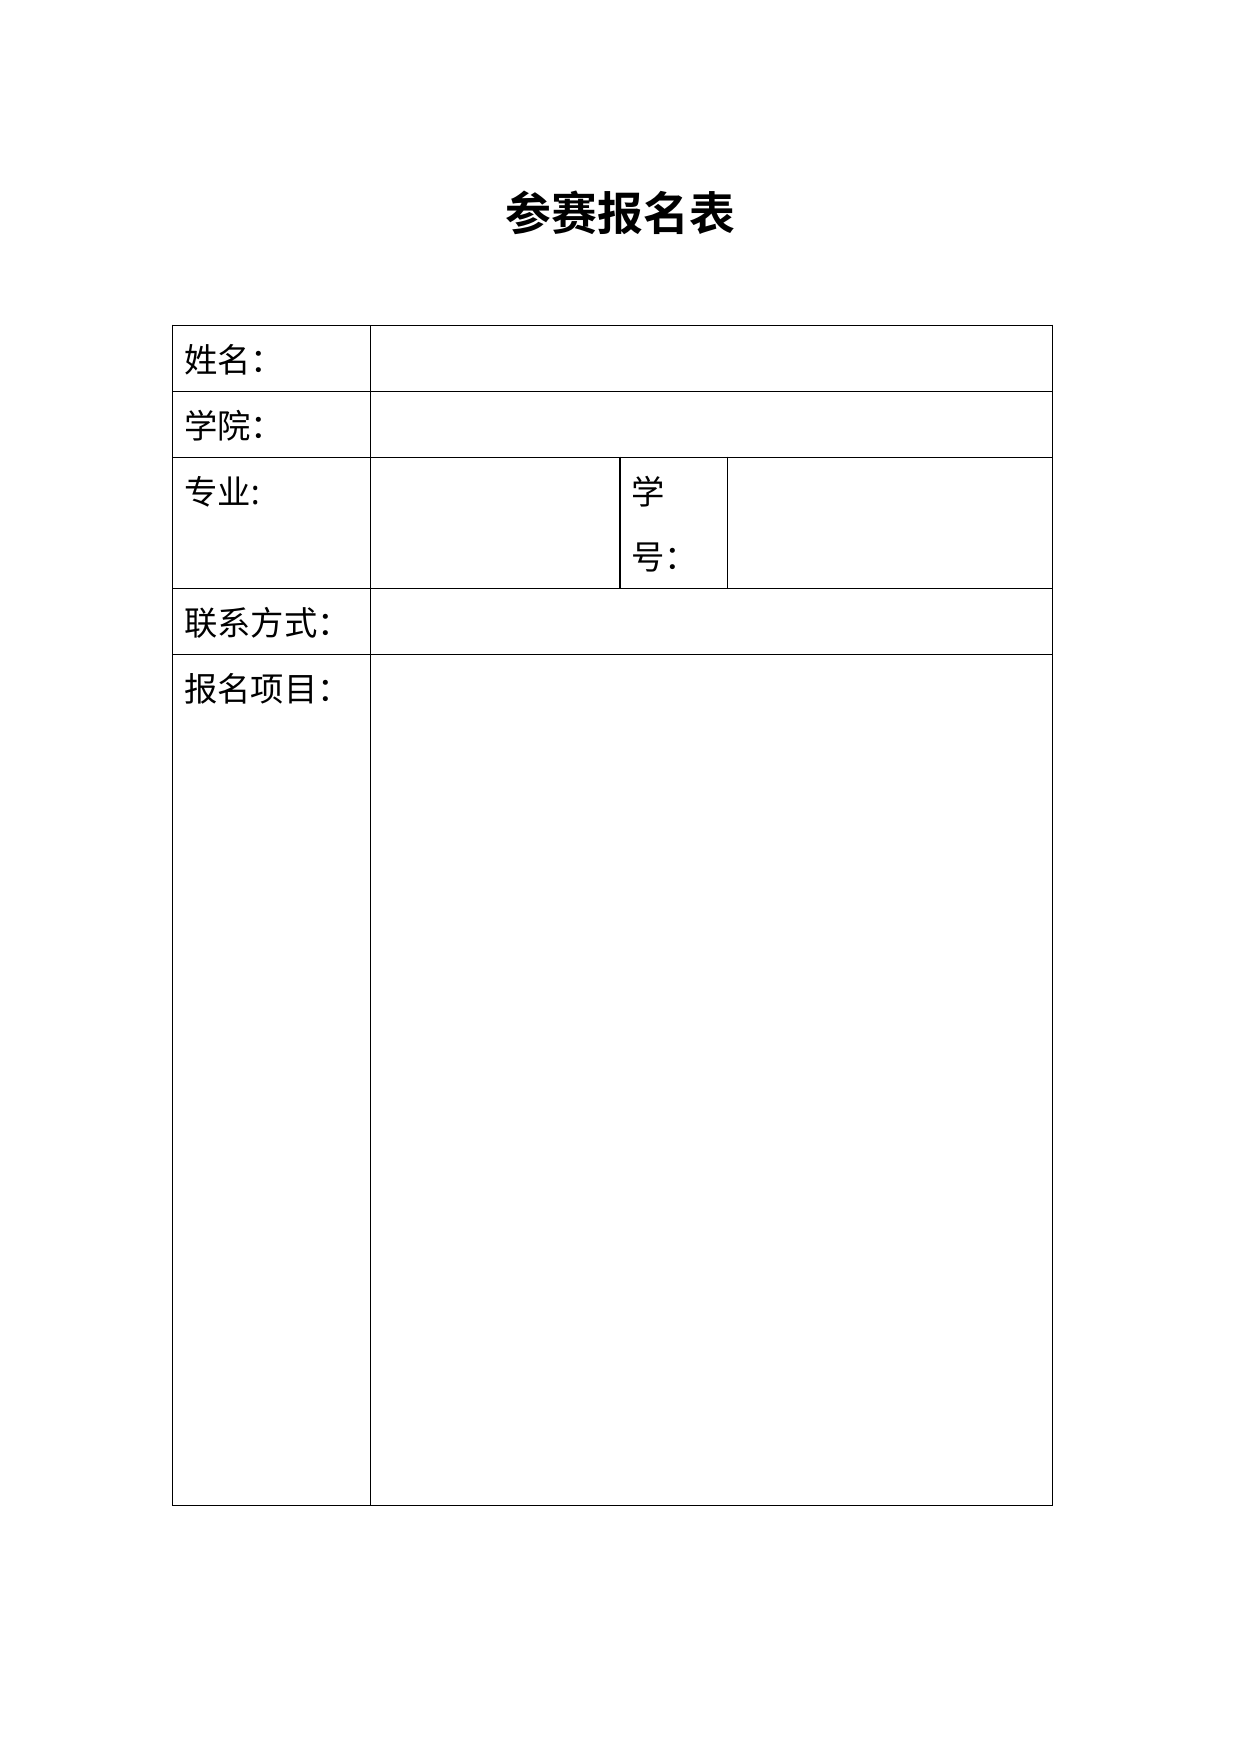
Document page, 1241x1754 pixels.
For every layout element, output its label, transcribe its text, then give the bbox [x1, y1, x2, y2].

table_cell [371, 392, 1052, 457]
table_cell 学院： [173, 392, 370, 457]
table_header [371, 326, 1052, 391]
table_cell [728, 458, 1052, 588]
table_cell 报名项目： [173, 655, 370, 1505]
table_cell 学号： [621, 458, 727, 588]
text 参赛报名表 [187, 162, 1053, 259]
table_header 姓名： [173, 326, 370, 391]
table_cell 联系方式： [173, 589, 370, 654]
table_cell [371, 655, 1052, 1505]
table_cell [371, 458, 619, 588]
table_cell 专业: [173, 458, 370, 588]
table_cell [371, 589, 1052, 654]
